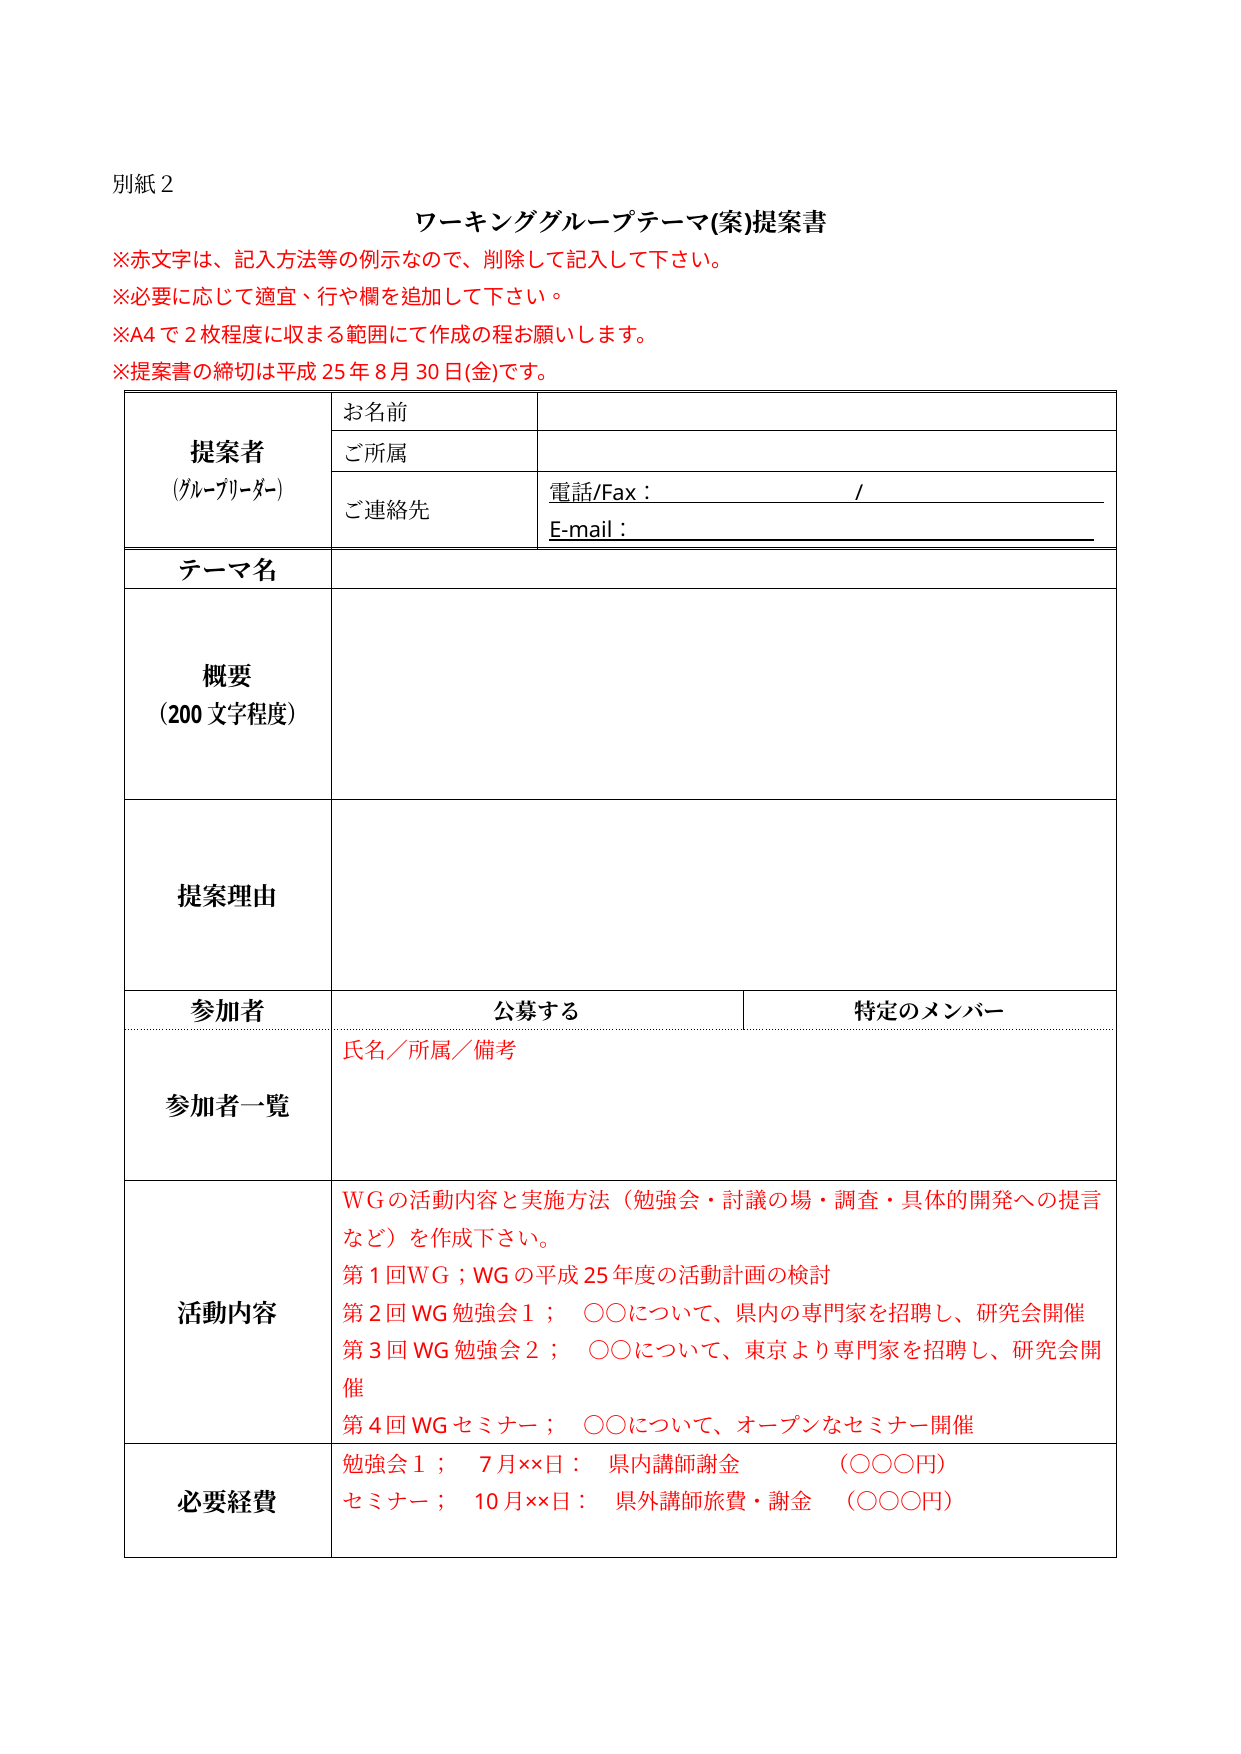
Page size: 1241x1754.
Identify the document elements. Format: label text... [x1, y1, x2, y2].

table_cell 勉強会１； 7月××日： 県内講師謝金 （○○○円） セミナー； 10月××日： 県外講師旅費・謝金 （○○○円） [332, 1444, 1116, 1557]
table_cell 概要 （200文字程度） [125, 589, 331, 799]
table_header 提案者 （グループリーダー） [125, 393, 331, 547]
table_cell テーマ名 [125, 550, 331, 587]
text ワーキンググループテーマ(案)提案書 [112, 202, 1128, 239]
table_cell 必要経費 [125, 1444, 331, 1557]
table_cell [332, 589, 1116, 799]
text ※提案書の締切は平成25年8月30日(金)です。 [112, 352, 1128, 389]
table_cell [538, 431, 1116, 471]
text ※必要に応じて適宜、行や欄を追加して下さい。 [112, 277, 1128, 314]
table_cell 参加者 [125, 991, 331, 1029]
text ※赤文字は、記入方法等の例示なので、削除して記入して下さい。 [112, 239, 1128, 277]
table_cell ＷＧの活動内容と実施方法（勉強会・討議の場・調査・具体的開発への提言など）を作成下さい。 第1回ＷＧ；WGの平成25年度の活動計画の検討 第2回WG勉強会１； ○○について、県内の専門家を招聘し、研究会開催 第3回WG勉強会２； ○○について、東京より専門家を招聘し、研究会開催 第4回WGセミナー； ○○について、オープンなセミナー開催 [332, 1181, 1116, 1443]
table_cell 提案理由 [125, 800, 331, 990]
table_cell 特定のメンバー [744, 991, 1116, 1029]
table_cell ご連絡先 [332, 472, 537, 547]
text 別紙２ [112, 164, 1128, 202]
table_header お名前 [332, 393, 537, 430]
table_cell 氏名／所属／備考 [332, 1029, 1116, 1179]
table_cell 参加者一覧 [125, 1029, 331, 1179]
table_cell ご所属 [332, 431, 537, 471]
table_cell [332, 800, 1116, 990]
table_cell 公募する [332, 991, 743, 1029]
table_cell 活動内容 [125, 1181, 331, 1443]
text ※A4で2枚程度に収まる範囲にて作成の程お願いします。 [112, 314, 1128, 352]
table_header [538, 393, 1116, 430]
table_cell [332, 550, 1116, 587]
table_cell 電話/Fax： / E-mail： [538, 472, 1116, 547]
